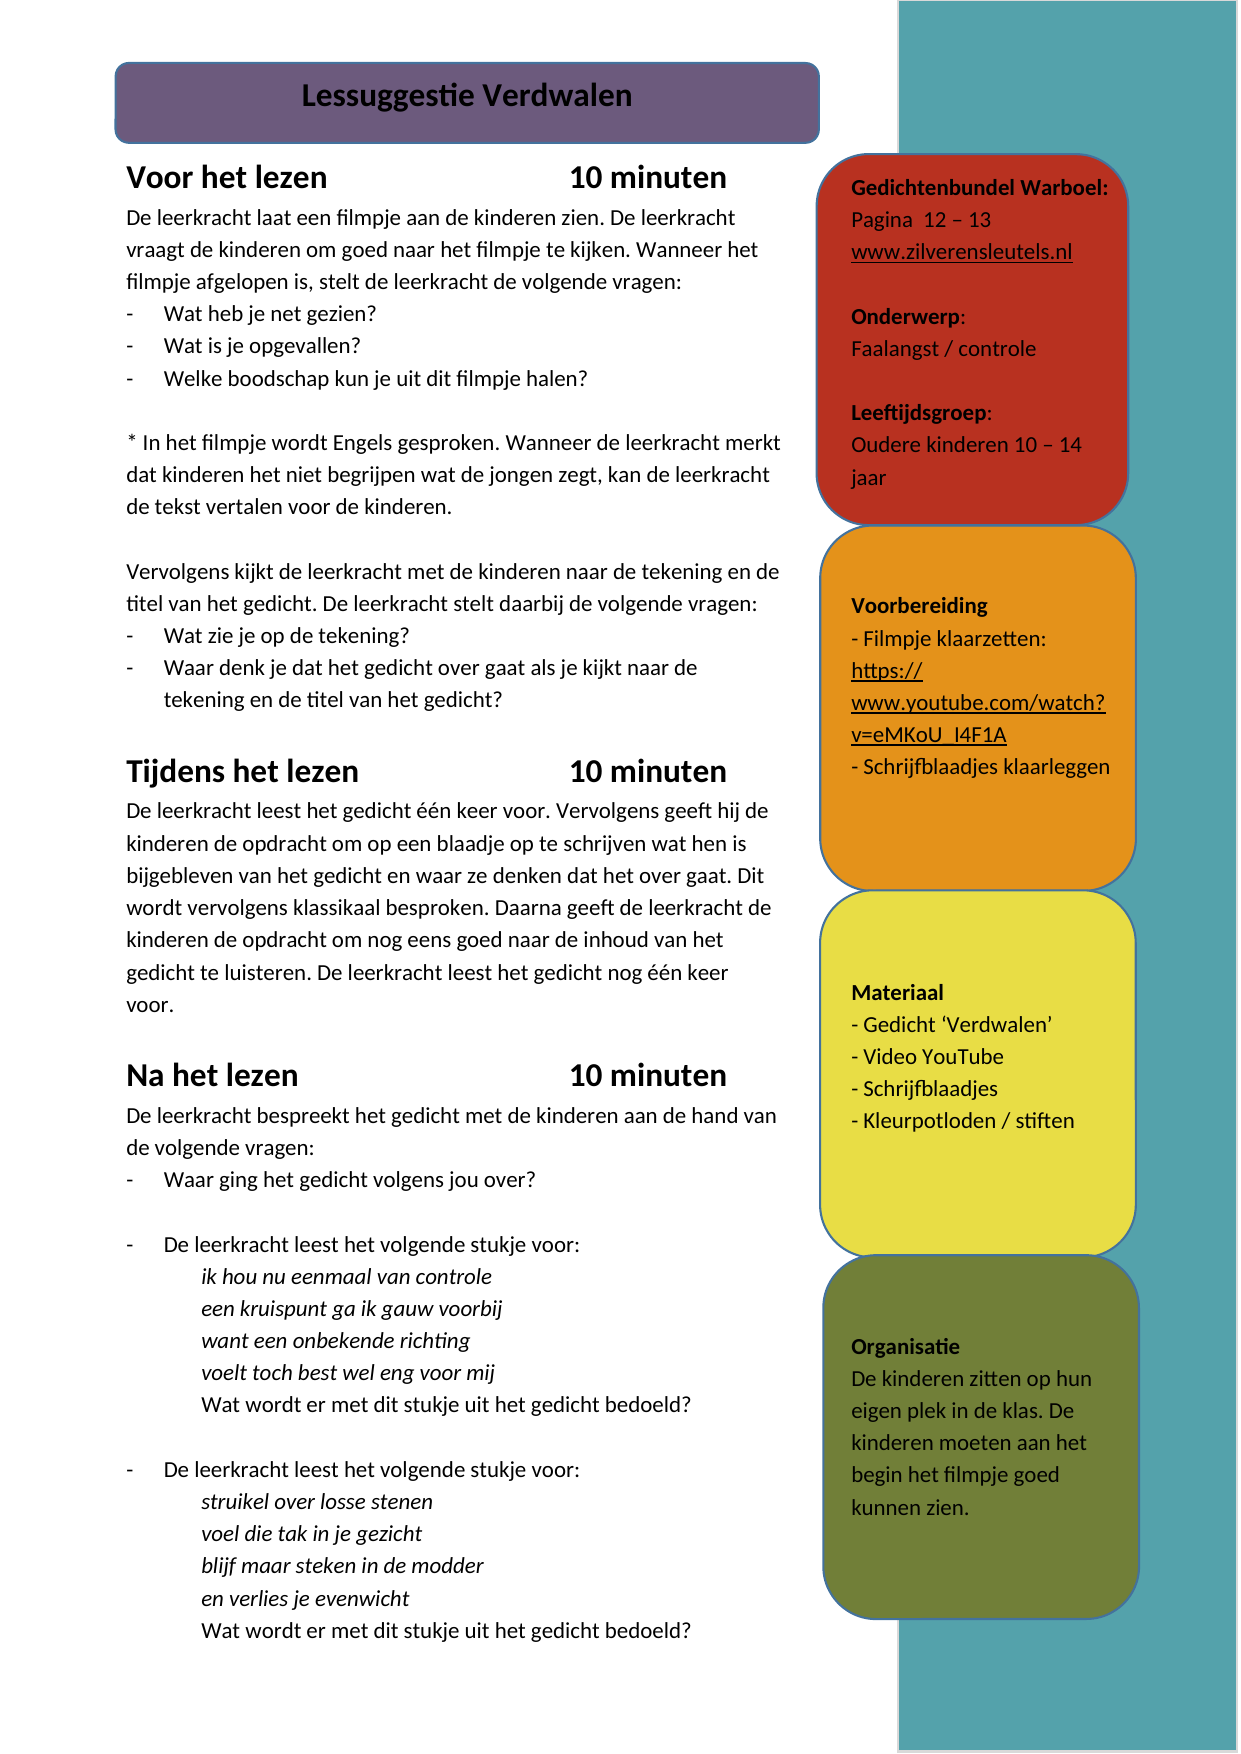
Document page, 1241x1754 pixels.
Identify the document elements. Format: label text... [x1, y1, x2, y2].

list Aan de slag 30 minuten [797, 818, 1093, 858]
